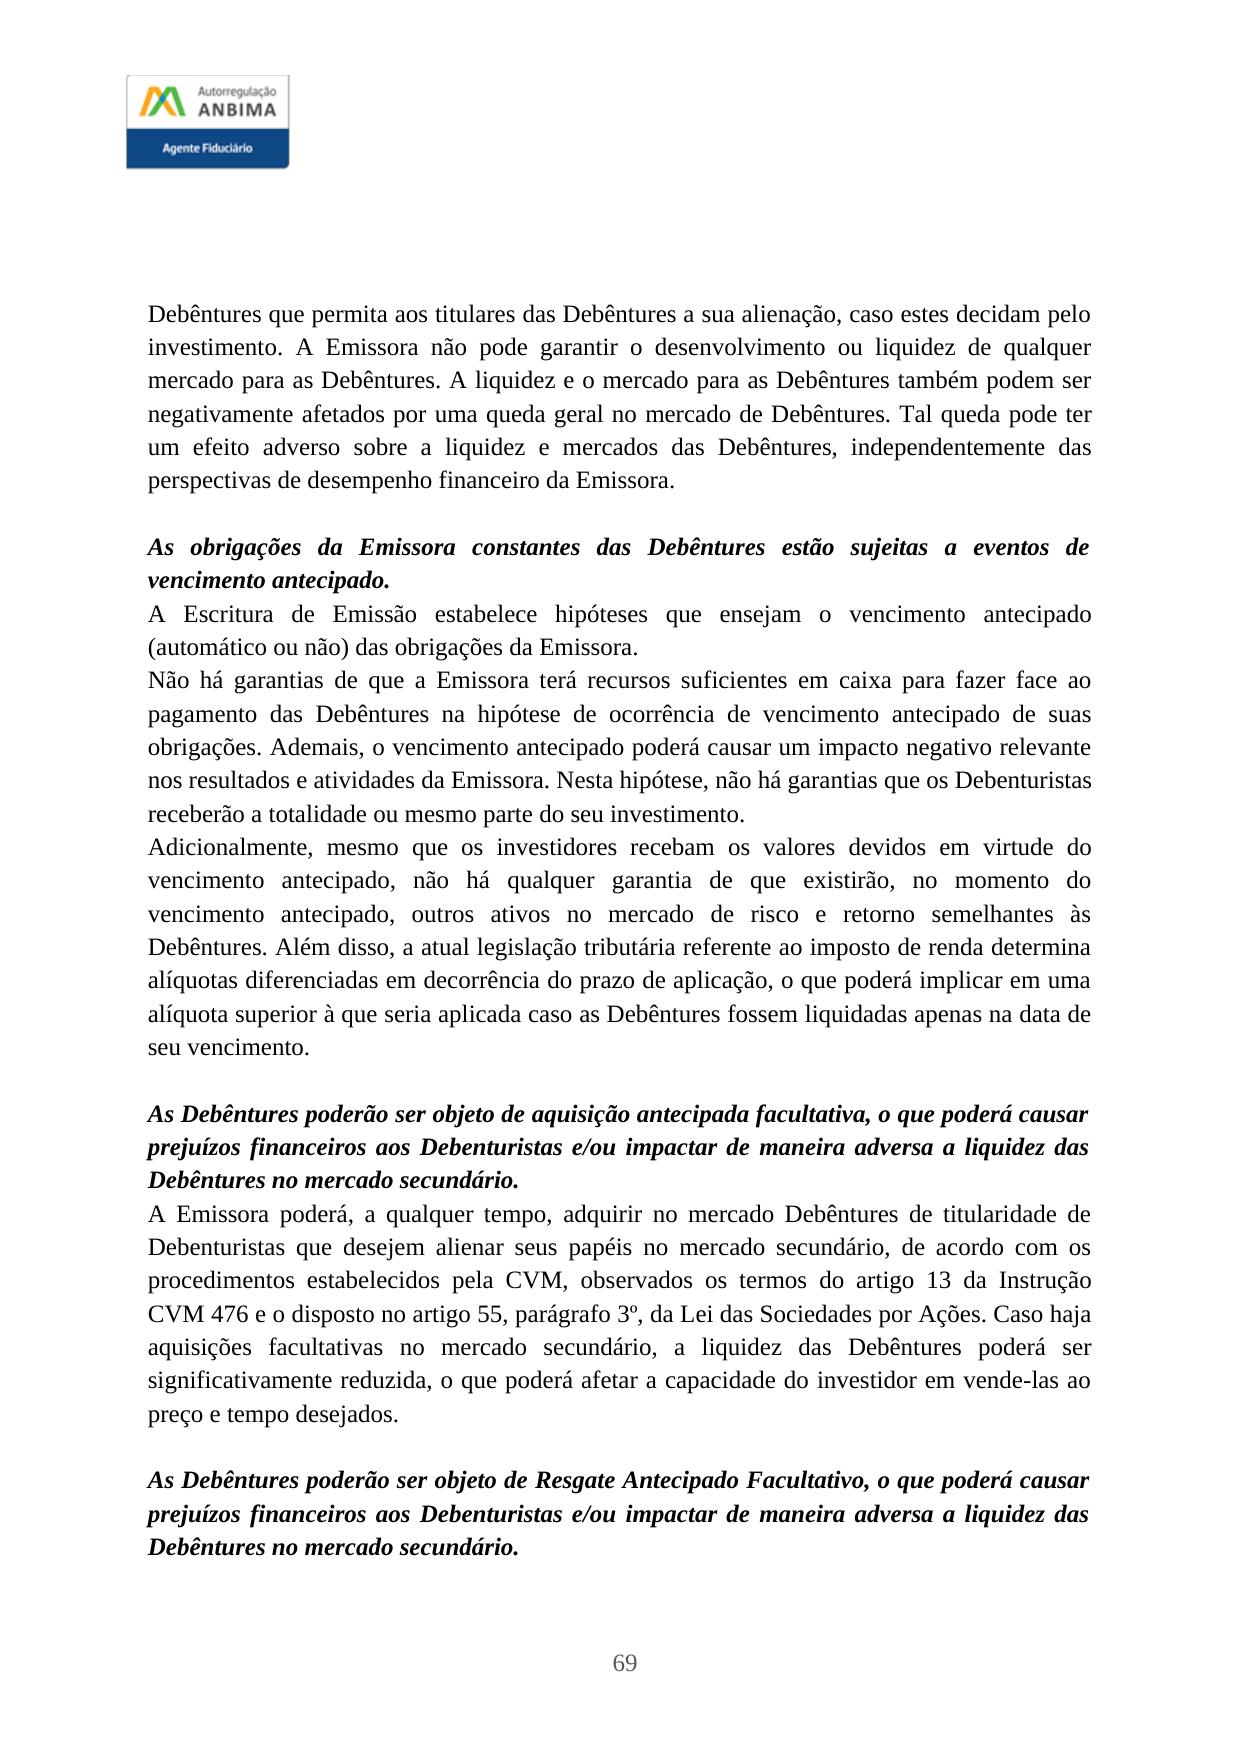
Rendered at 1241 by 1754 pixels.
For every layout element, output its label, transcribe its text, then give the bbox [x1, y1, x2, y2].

text As Debêntures poderão ser objeto de Resgate Antecipado Facultativo, o que poderá causar prejuízos financeiros aos Debenturistas e/ou impactar de maneira adversa a liquidez das Debêntures no mercado secundário. [148, 1462, 1092, 1562]
text As Debêntures poderão ser objeto de aquisição antecipada facultativa, o que poderá causar prejuízos financeiros aos Debenturistas e/ou impactar de maneira adversa a liquidez das Debêntures no mercado secundário. [148, 1095, 1092, 1195]
text As obrigações da Emissora constantes das Debêntures estão sujeitas a eventos de vencimento antecipado. [148, 529, 1092, 595]
text A Emissora poderá, a qualquer tempo, adquirir no mercado Debêntures de titularidade de Debenturistas que desejem alienar seus papéis no mercado secundário, de acordo com os procedimentos estabelecidos pela CVM, observados os termos do artigo 13 da Instrução CVM 476 e o disposto no artigo 55, parágrafo 3º, da Lei das Sociedades por Ações. Caso haja aquisições facultativas no mercado secundário, a liquidez das Debêntures poderá ser significativamente reduzida, o que poderá afetar a capacidade do investidor em vende-las ao preço e tempo desejados. [148, 1195, 1092, 1429]
picture [126, 75, 291, 171]
text Não há garantias de que a Emissora terá recursos suficientes em caixa para fazer face ao pagamento das Debêntures na hipótese de ocorrência de vencimento antecipado de suas obrigações. Ademais, o vencimento antecipado poderá causar um impacto negativo relevante nos resultados e atividades da Emissora. Nesta hipótese, não há garantias que os Debenturistas receberão a totalidade ou mesmo parte do seu investimento. [148, 662, 1092, 829]
text A Escritura de Emissão estabelece hipóteses que ensejam o vencimento antecipado (automático ou não) das obrigações da Emissora. [148, 595, 1092, 662]
text Adicionalmente, mesmo que os investidores recebam os valores devidos em virtude do vencimento antecipado, não há qualquer garantia de que existirão, no momento do vencimento antecipado, outros ativos no mercado de risco e retorno semelhantes às Debêntures. Além disso, a atual legislação tributária referente ao imposto de renda determina alíquotas diferenciadas em decorrência do prazo de aplicação, o que poderá implicar em uma alíquota superior à que seria aplicada caso as Debêntures fossem liquidadas apenas na data de seu vencimento. [148, 829, 1092, 1062]
